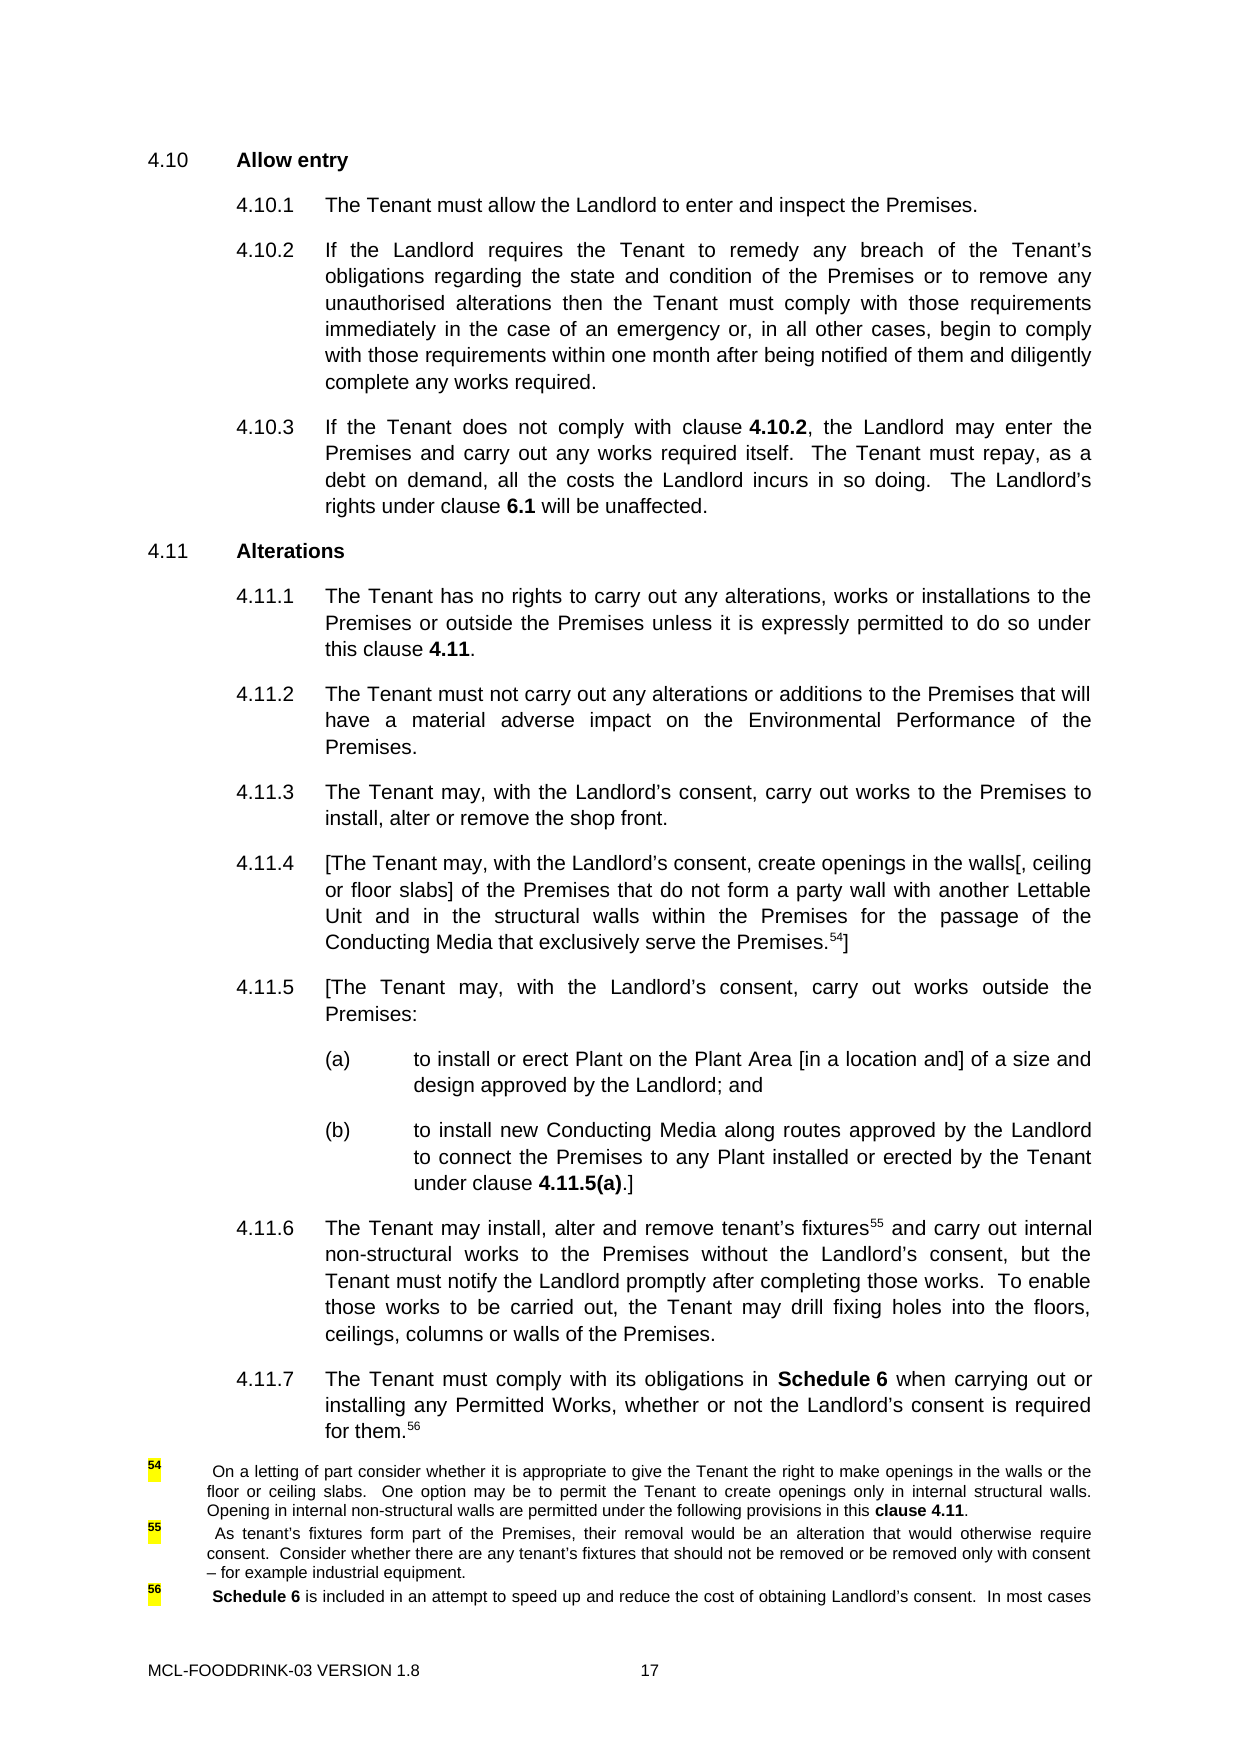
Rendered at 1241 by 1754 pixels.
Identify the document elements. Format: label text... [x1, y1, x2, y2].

subtitle The Tenant must allow the Landlord to enter and inspect the Premises. [236, 193, 1093, 217]
subtitle to install or erect Plant on the Plant Area [in a location and] of a size and design approved by the Landlord; and [325, 1047, 1093, 1097]
subtitle The Tenant must comply with its obligations in Schedule 6 when carrying out or installing any Permitted Works, whether or not the Landlord’s consent is required for them. [236, 1366, 1093, 1443]
subtitle The Tenant may install, alter and remove tenant’s fixtures and carry out internal non-structural works to the Premises without the Landlord’s consent, but the Tenant must notify the Landlord promptly after completing those works. To enable those works to be carried out, the Tenant may drill fixing holes into the floors, ceilings, columns or walls of the Premises. [236, 1216, 1093, 1345]
subtitle Allow entry [148, 148, 1093, 172]
subtitle [The Tenant may, with the Landlord’s consent, carry out works outside the Premises: [236, 975, 1093, 1026]
subtitle The Tenant must not carry out any alterations or additions to the Premises that will have a material adverse impact on the Environmental Performance of the Premises. [236, 682, 1093, 758]
subtitle to install new Conducting Media along routes approved by the Landlord to connect the Premises to any Plant installed or erected by the Tenant under clause 4.11.5(a).] [325, 1118, 1093, 1195]
subtitle Alterations [148, 539, 1093, 563]
subtitle If the Tenant does not comply with clause 4.10.2, the Landlord may enter the Premises and carry out any works required itself. The Tenant must repay, as a debt on demand, all the costs the Landlord incurs in so doing. The Landlord’s rights under clause 6.1 will be unaffected. [236, 415, 1093, 518]
subtitle If the Landlord requires the Tenant to remedy any breach of the Tenant’s obligations regarding the state and condition of the Premises or to remove any unauthorised alterations then the Tenant must comply with those requirements immediately in the case of an emergency or, in all other cases, begin to comply with those requirements within one month after being notified of them and diligently complete any works required. [236, 238, 1093, 393]
subtitle [The Tenant may, with the Landlord’s consent, create openings in the walls[, ceiling or floor slabs] of the Premises that do not form a party wall with another Lettable Unit and in the structural walls within the Premises for the passage of the Conducting Media that exclusively serve the Premises.] [236, 851, 1093, 954]
subtitle The Tenant may, with the Landlord’s consent, carry out works to the Premises to install, alter or remove the shop front. [236, 779, 1093, 830]
subtitle The Tenant has no rights to carry out any alterations, works or installations to the Premises or outside the Premises unless it is expressly permitted to do so under this clause 4.11. [236, 584, 1093, 661]
